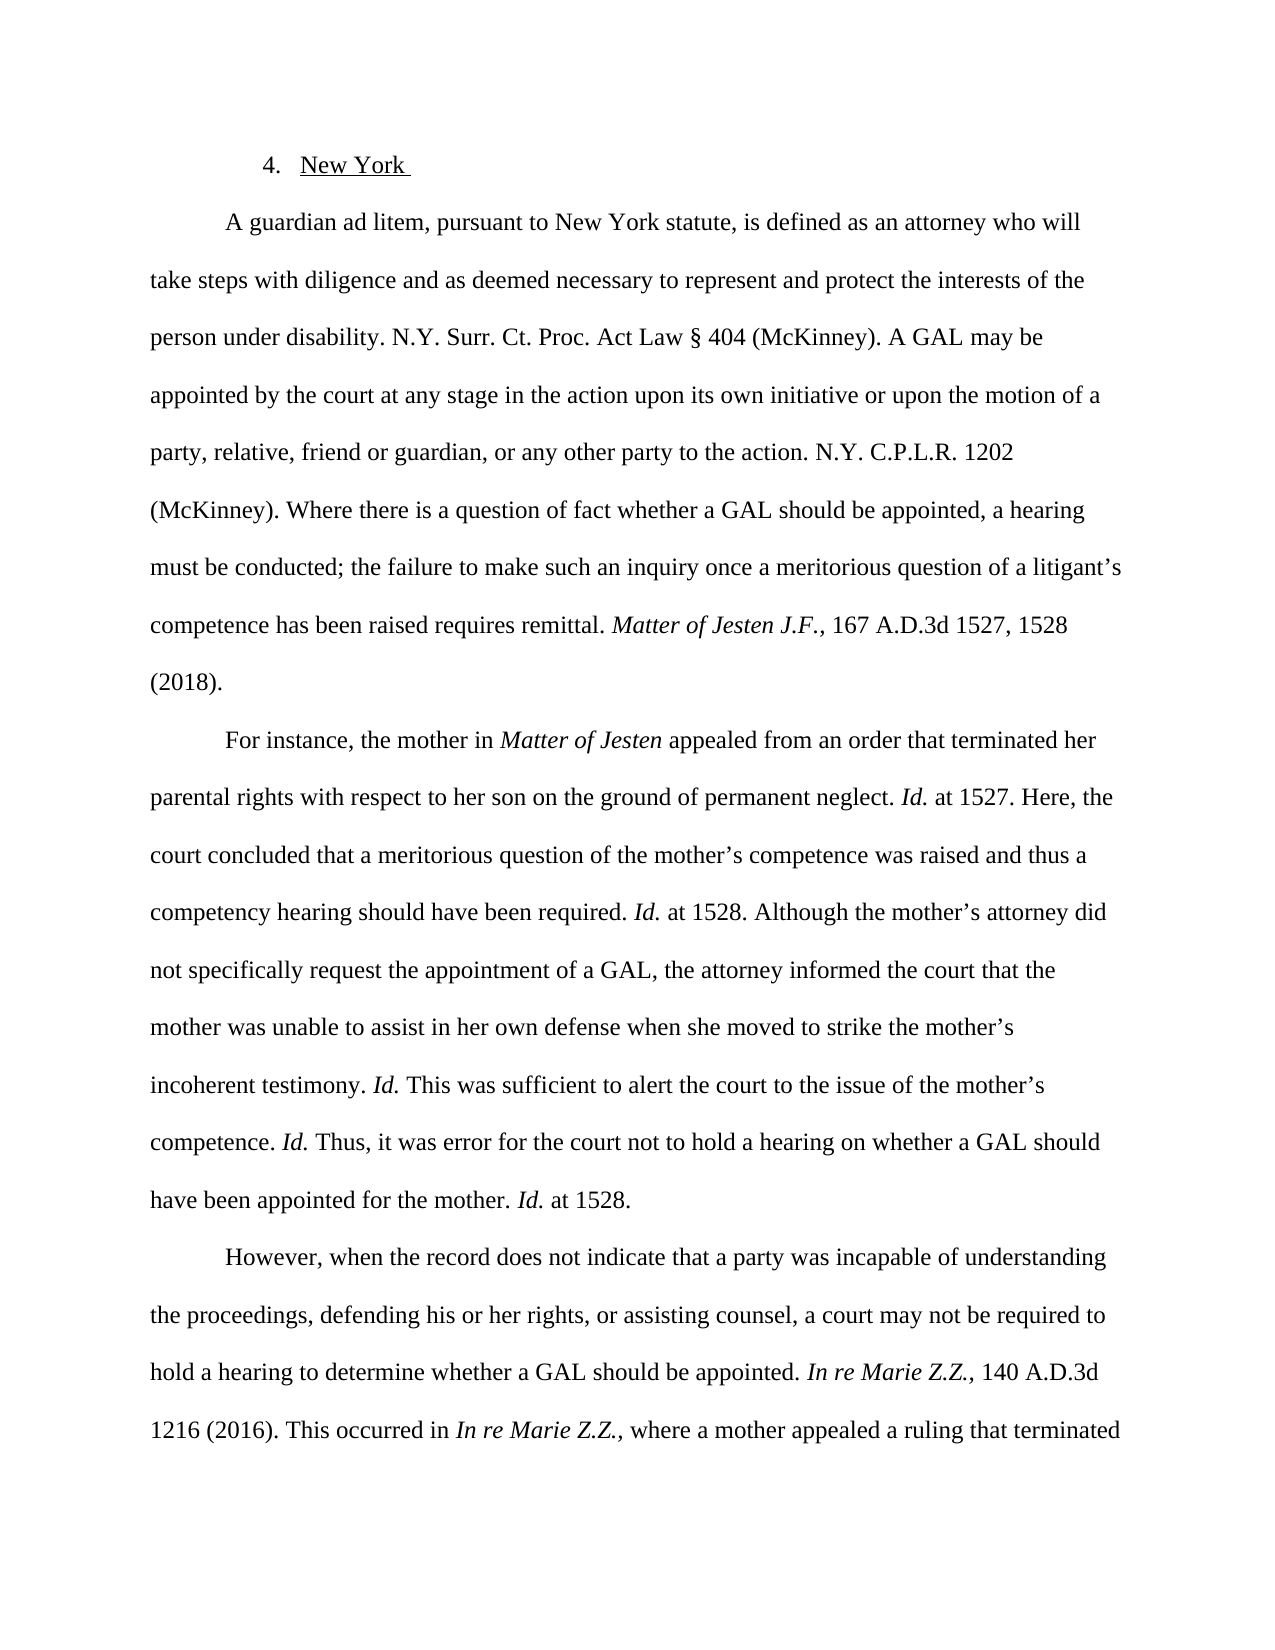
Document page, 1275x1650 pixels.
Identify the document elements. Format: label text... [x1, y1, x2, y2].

text A guardian ad litem, pursuant to New York statute, is defined as an attorney who will take steps with diligence and as deemed necessary to represent and protect the interests of the person under disability. N.Y. Surr. Ct. Proc. Act Law § 404 (McKinney). A GAL may be appointed by the court at any stage in the action upon its own initiative or upon the motion of a party, relative, friend or guardian, or any other party to the action. N.Y. C.P.L.R. 1202 (McKinney). Where there is a question of fact whether a GAL should be appointed, a hearing must be conducted; the failure to make such an inquiry once a meritorious question of a litigant’s competence has been raised requires remittal. Matter of Jesten J.F., 167 A.D.3d 1527, 1528 (2018). [150, 207, 1125, 696]
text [150, 1242, 1125, 1444]
list New York [262, 150, 1125, 179]
text For instance, the mother in Matter of Jesten appealed from an order that terminated her parental rights with respect to her son on the ground of permanent neglect. Id. at 1527. Here, the court concluded that a meritorious question of the mother’s competence was raised and thus a competency hearing should have been required. Id. at 1528. Although the mother’s attorney did not specifically request the appointment of a GAL, the attorney informed the court that the mother was unable to assist in her own defense when she moved to strike the mother’s incoherent testimony. Id. This was sufficient to alert the court to the issue of the mother’s competence. Id. Thus, it was error for the court not to hold a hearing on whether a GAL should have been appointed for the mother. Id. at 1528. [150, 725, 1125, 1214]
